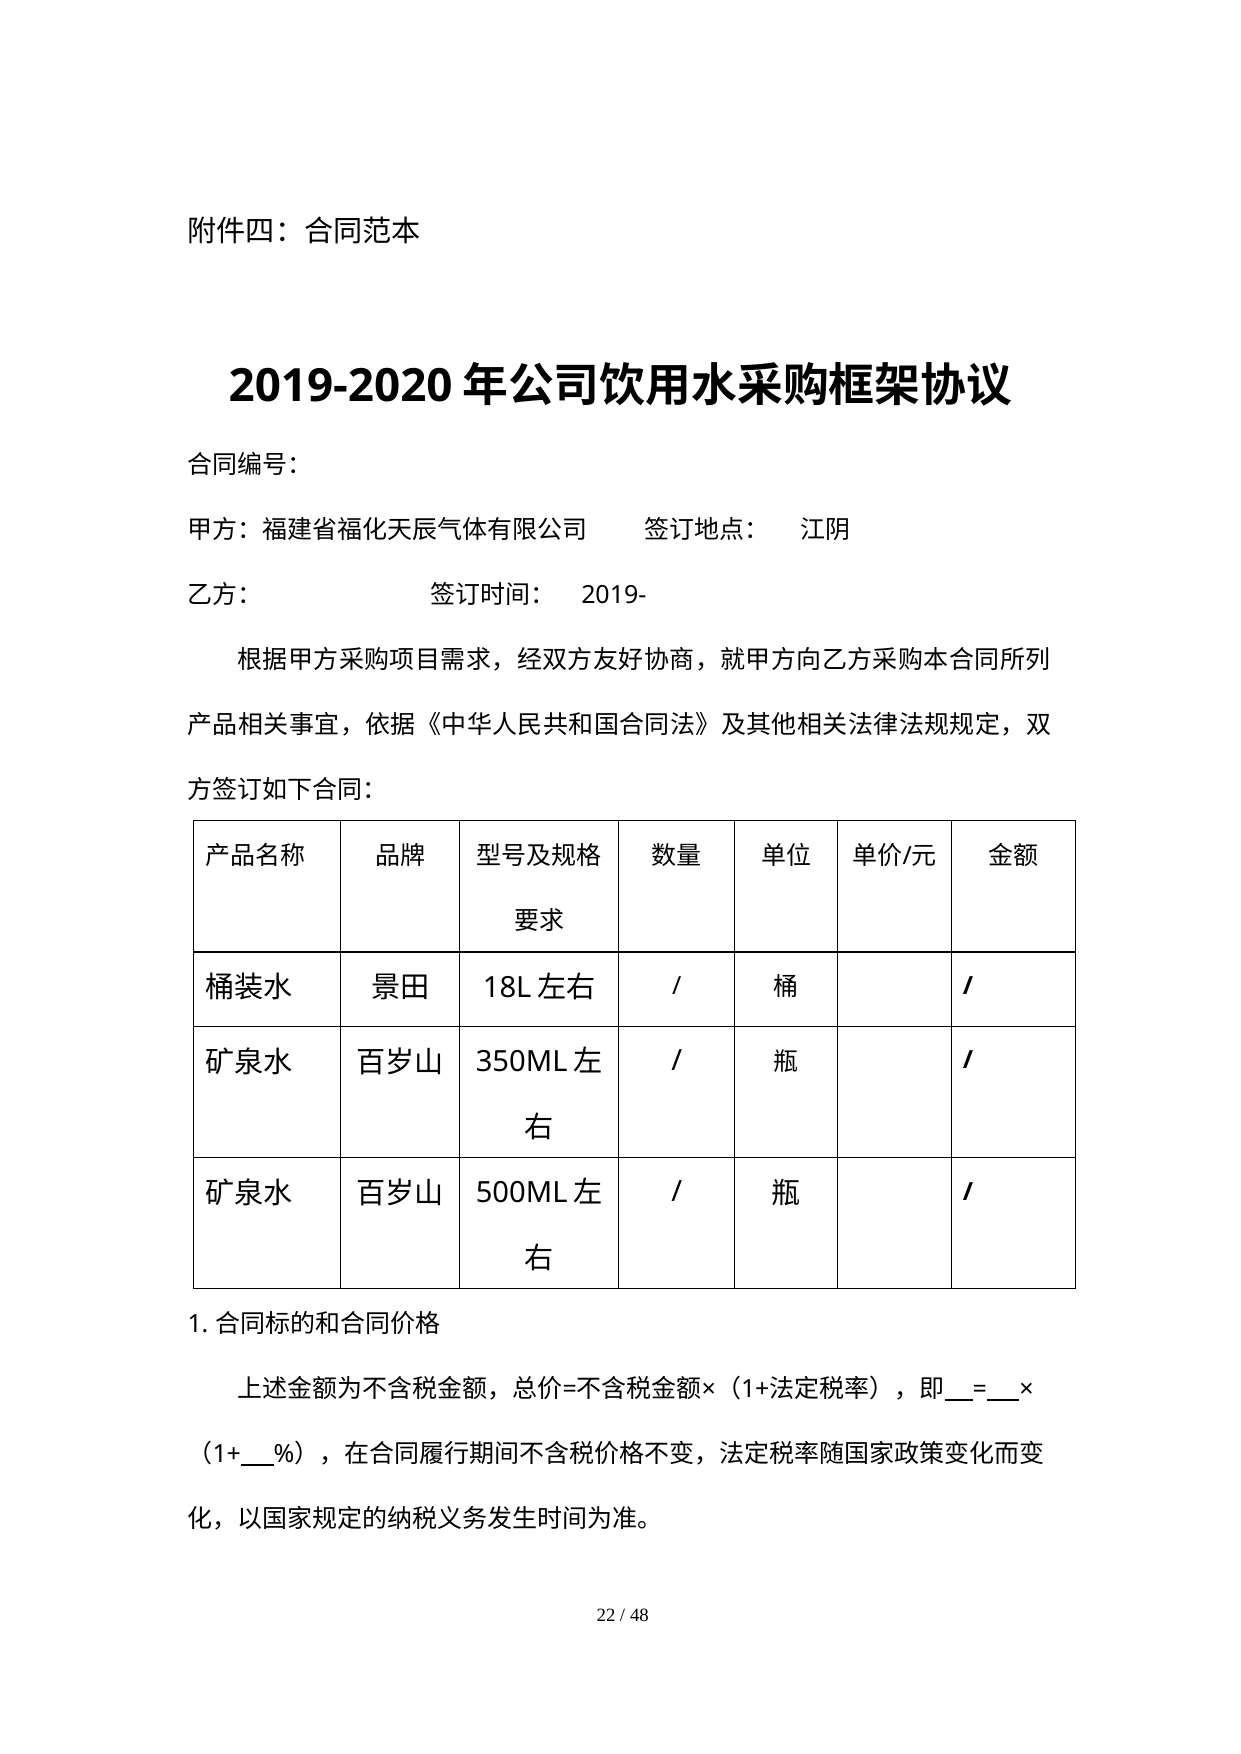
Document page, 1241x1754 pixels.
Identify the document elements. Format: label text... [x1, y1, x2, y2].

table_cell 百岁山 [341, 1027, 459, 1157]
table_cell 瓶 [735, 1158, 837, 1288]
subtitle 附件四：合同范本 [187, 196, 1053, 261]
table_cell 桶装水 [194, 953, 340, 1026]
table_header 产品名称 [194, 821, 340, 951]
table_header 品牌 [341, 821, 459, 951]
table_cell / [619, 1027, 734, 1157]
text 乙方： 签订时间： 2019- [187, 560, 1053, 625]
table_header 型号及规格要求 [460, 821, 618, 951]
table_cell 矿泉水 [194, 1158, 340, 1288]
table_cell / [952, 1027, 1075, 1157]
text 1. 合同标的和合同价格 [187, 1289, 1053, 1354]
table_cell 18L左右 [460, 953, 618, 1026]
text 上述金额为不含税金额，总价=不含税金额×（1+法定税率），即 = ×（1+ %），在合同履行期间不含税价格不变，法定税率随国家政策变化而变化，以国家规定的纳税义务发生时间为准。 [187, 1354, 1053, 1549]
table_header 单价/元 [838, 821, 951, 951]
table_cell / [619, 1158, 734, 1288]
table_cell 瓶 [735, 1027, 837, 1157]
table_cell 桶 [735, 953, 837, 1026]
table_cell 500ML左右 [460, 1158, 618, 1288]
table_cell / [952, 953, 1075, 1026]
text 合同编号： [187, 430, 1053, 495]
table_cell 百岁山 [341, 1158, 459, 1288]
table_cell [838, 1027, 951, 1157]
table_header 数量 [619, 821, 734, 951]
table_cell / [619, 953, 734, 1026]
text 甲方：福建省福化天辰气体有限公司 签订地点： 江阴 [187, 495, 1053, 560]
text 2019-2020年公司饮用水采购框架协议 [187, 333, 1053, 430]
table_header 单位 [735, 821, 837, 951]
table_cell / [952, 1158, 1075, 1288]
table_cell 350ML左右 [460, 1027, 618, 1157]
table_cell [838, 953, 951, 1026]
table_cell [838, 1158, 951, 1288]
text 根据甲方采购项目需求，经双方友好协商，就甲方向乙方采购本合同所列产品相关事宜，依据《中华人民共和国合同法》及其他相关法律法规规定，双方签订如下合同： [187, 625, 1053, 820]
table_header 金额 [952, 821, 1075, 951]
table_cell 景田 [341, 953, 459, 1026]
table_cell 矿泉水 [194, 1027, 340, 1157]
